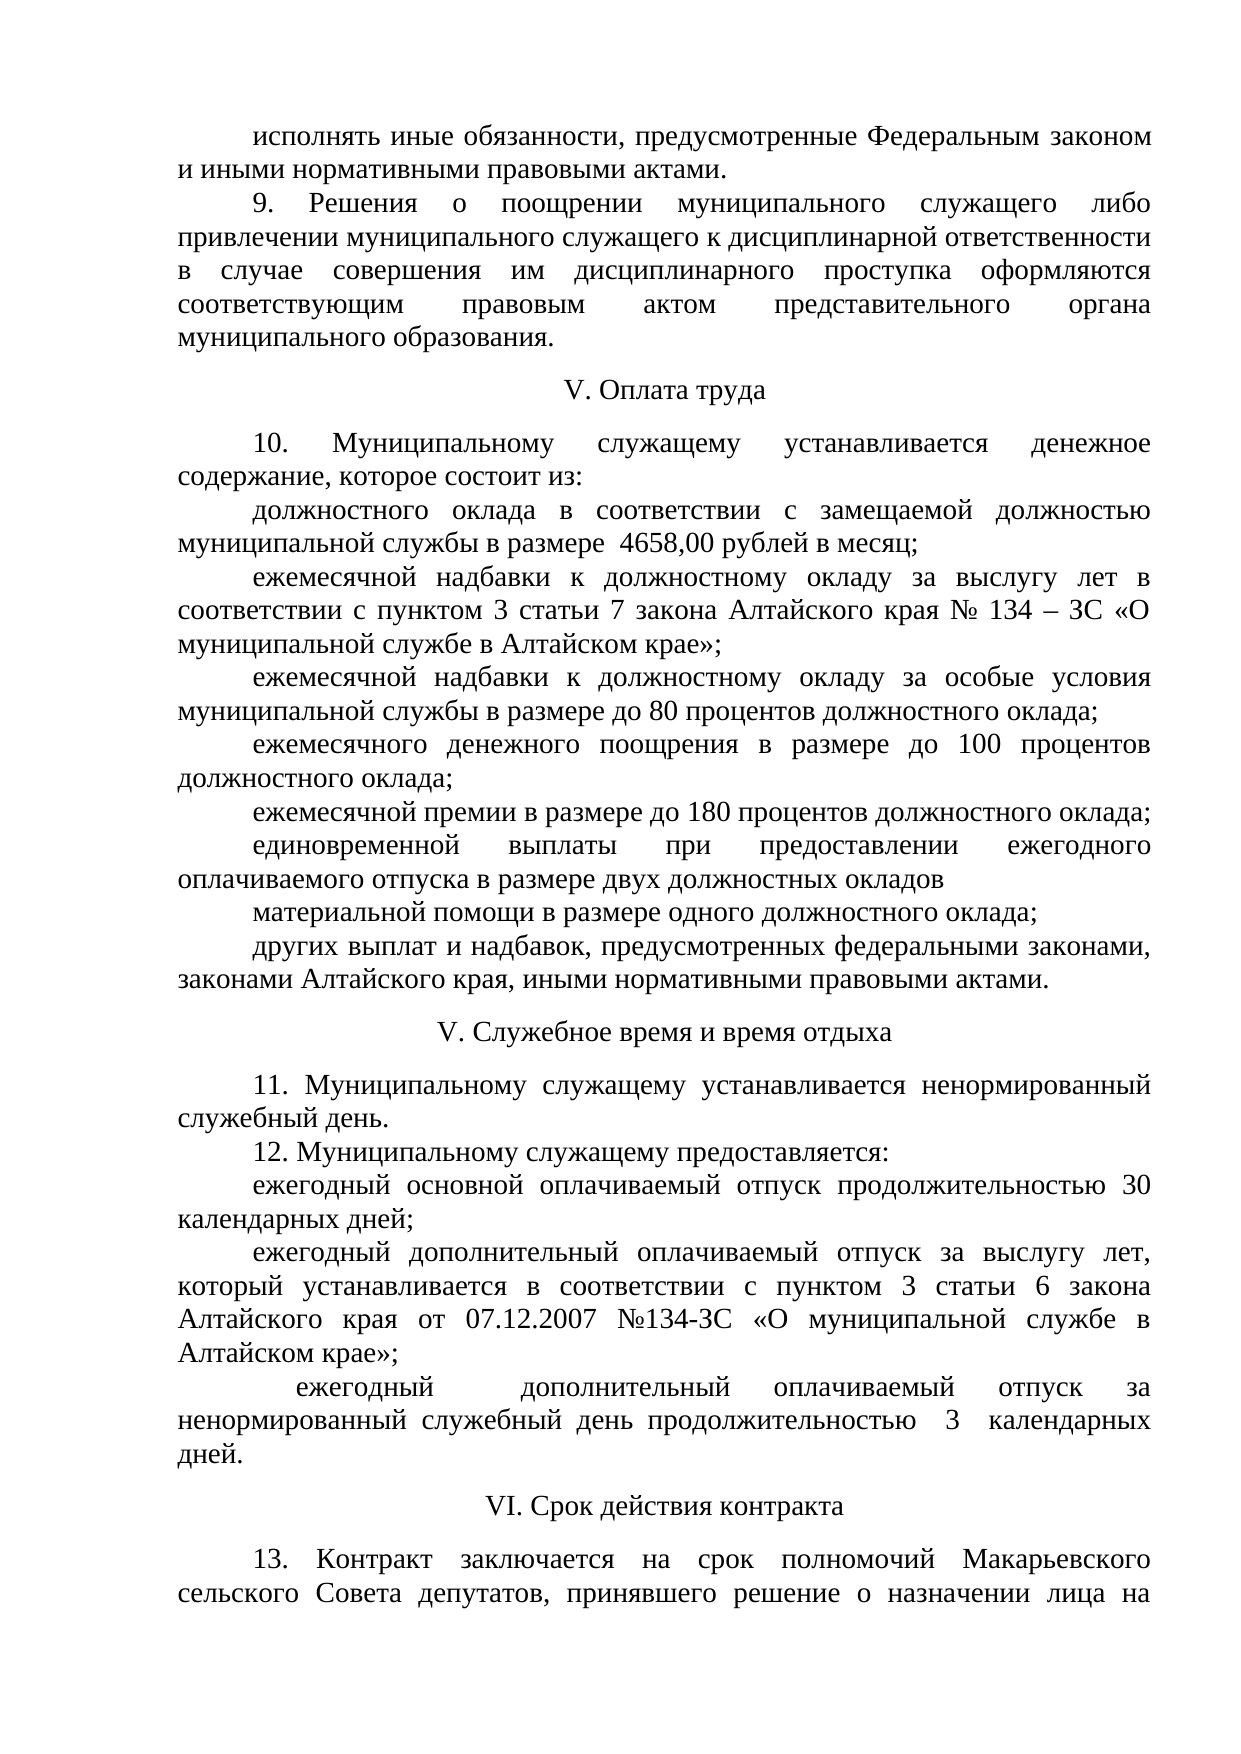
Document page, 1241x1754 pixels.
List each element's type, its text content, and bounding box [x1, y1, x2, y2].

text исполнять иные обязанности, предусмотренные Федеральным законом и иными нормативными правовыми актами. [177, 118, 1152, 185]
text ежегодный дополнительный оплачиваемый отпуск за ненормированный служебный день продолжительностью 3 календарных дней. [177, 1369, 1152, 1469]
text ежемесячной надбавки к должностному окладу за выслугу лет в соответствии с пунктом 3 статьи 7 закона Алтайского края № 134 – ЗС «О муниципальной службе в Алтайском крае»; [177, 559, 1152, 659]
text ежемесячной надбавки к должностному окладу за особые условия муниципальной службы в размере до 80 процентов должностного оклада; [177, 659, 1152, 727]
text ежемесячного денежного поощрения в размере до 100 процентов должностного оклада; [177, 727, 1152, 794]
text 11. Муниципальному служащему устанавливается ненормированный служебный день. [177, 1067, 1152, 1134]
text единовременной выплаты при предоставлении ежегодного оплачиваемого отпуска в размере двух должностных окладов [177, 827, 1152, 894]
text других выплат и надбавок, предусмотренных федеральными законами, законами Алтайского края, иными нормативными правовыми актами. [177, 928, 1152, 995]
text 10. Муниципальному служащему устанавливается денежное содержание, которое состоит из: [177, 425, 1152, 492]
text ежемесячной премии в размере до 180 процентов должностного оклада; [177, 794, 1152, 827]
text ежегодный основной оплачиваемый отпуск продолжительностью 30 календарных дней; [177, 1167, 1152, 1234]
text V. Оплата труда [177, 372, 1152, 406]
text 12. Муниципальному служащему предоставляется: [177, 1134, 1152, 1167]
text ежегодный дополнительный оплачиваемый отпуск за выслугу лет, который устанавливается в соответствии с пунктом 3 статьи 6 закона Алтайского края от 07.12.2007 №134-ЗС «О муниципальной службе в Алтайском крае»; [177, 1234, 1152, 1369]
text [177, 1541, 1152, 1608]
text V. Служебное время и время отдыха [177, 1014, 1152, 1048]
text должностного оклада в соответствии с замещаемой должностью муниципальной службы в размере 4658,00 рублей в месяц; [177, 492, 1152, 559]
text материальной помощи в размере одного должностного оклада; [177, 894, 1152, 928]
text 9. Решения о поощрении муниципального служащего либо привлечении муниципального служащего к дисциплинарной ответственности в случае совершения им дисциплинарного проступка оформляются соответствующим правовым актом представительного органа муниципального образования. [177, 185, 1152, 353]
text VI. Срок действия контракта [177, 1488, 1152, 1522]
